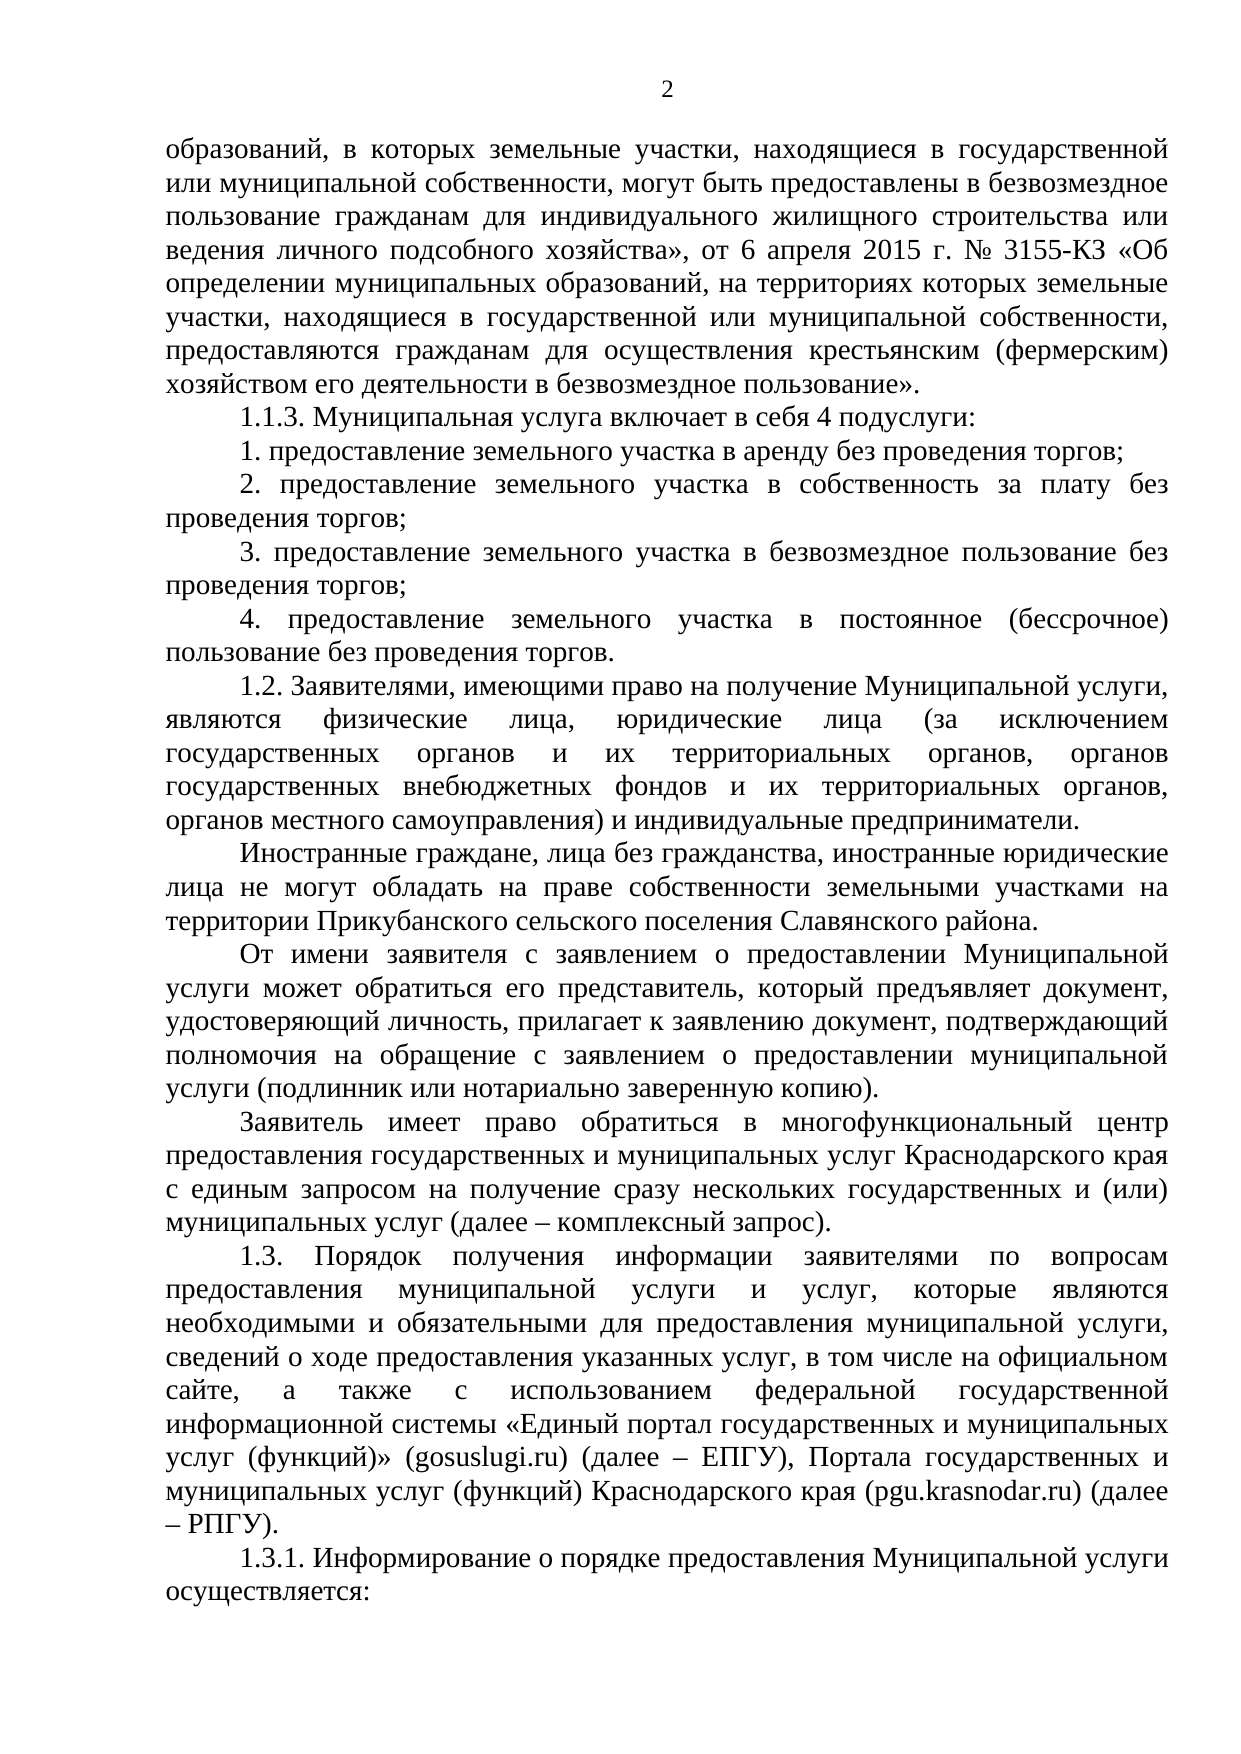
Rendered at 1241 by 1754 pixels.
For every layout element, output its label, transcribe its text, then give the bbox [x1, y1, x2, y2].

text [165, 131, 1169, 399]
text 4. предоставление земельного участка в постоянное (бессрочное) пользование без проведения торгов. [165, 601, 1169, 668]
text 1.3. Порядок получения информации заявителями по вопросам предоставления муниципальной услуги и услуг, которые являются необходимыми и обязательными для предоставления муниципальной услуги, сведений о ходе предоставления указанных услуг, в том числе на официальном сайте, а также с использованием федеральной государственной информационной системы «Единый портал государственных и муниципальных услуг (функций)» (gosuslugi.ru) (далее – ЕПГУ), Портала государственных и муниципальных услуг (функций) Краснодарского края (pgu.krasnodar.ru) (далее – РПГУ). [165, 1238, 1169, 1540]
text 1.2. Заявителями, имеющими право на получение Муниципальной услуги, являются физические лица, юридические лица (за исключением государственных органов и их территориальных органов, органов государственных внебюджетных фондов и их территориальных органов, органов местного самоуправления) и индивидуальные предприниматели. [165, 668, 1169, 836]
text 1.3.1. Информирование о порядке предоставления Муниципальной услуги осуществляется: [165, 1540, 1169, 1607]
text 1. предоставление земельного участка в аренду без проведения торгов; [165, 433, 1169, 467]
text От имени заявителя с заявлением о предоставлении Муниципальной услуги может обратиться его представитель, который предъявляет документ, удостоверяющий личность, прилагает к заявлению документ, подтверждающий полномочия на обращение с заявлением о предоставлении муниципальной услуги (подлинник или нотариально заверенную копию). [165, 936, 1169, 1104]
text Иностранные граждане, лица без гражданства, иностранные юридические лица не могут обладать на праве собственности земельными участками на территории Прикубанского сельского поселения Славянского района. [165, 836, 1169, 936]
text 3. предоставление земельного участка в безвозмездное пользование без проведения торгов; [165, 534, 1169, 601]
text Заявитель имеет право обратиться в многофункциональный центр предоставления государственных и муниципальных услуг Краснодарского края с единым запросом на получение сразу нескольких государственных и (или) муниципальных услуг (далее – комплексный запрос). [165, 1104, 1169, 1238]
text 2. предоставление земельного участка в собственность за плату без проведения торгов; [165, 467, 1169, 534]
text 1.1.3. Муниципальная услуга включает в себя 4 подуслуги: [165, 399, 1169, 433]
